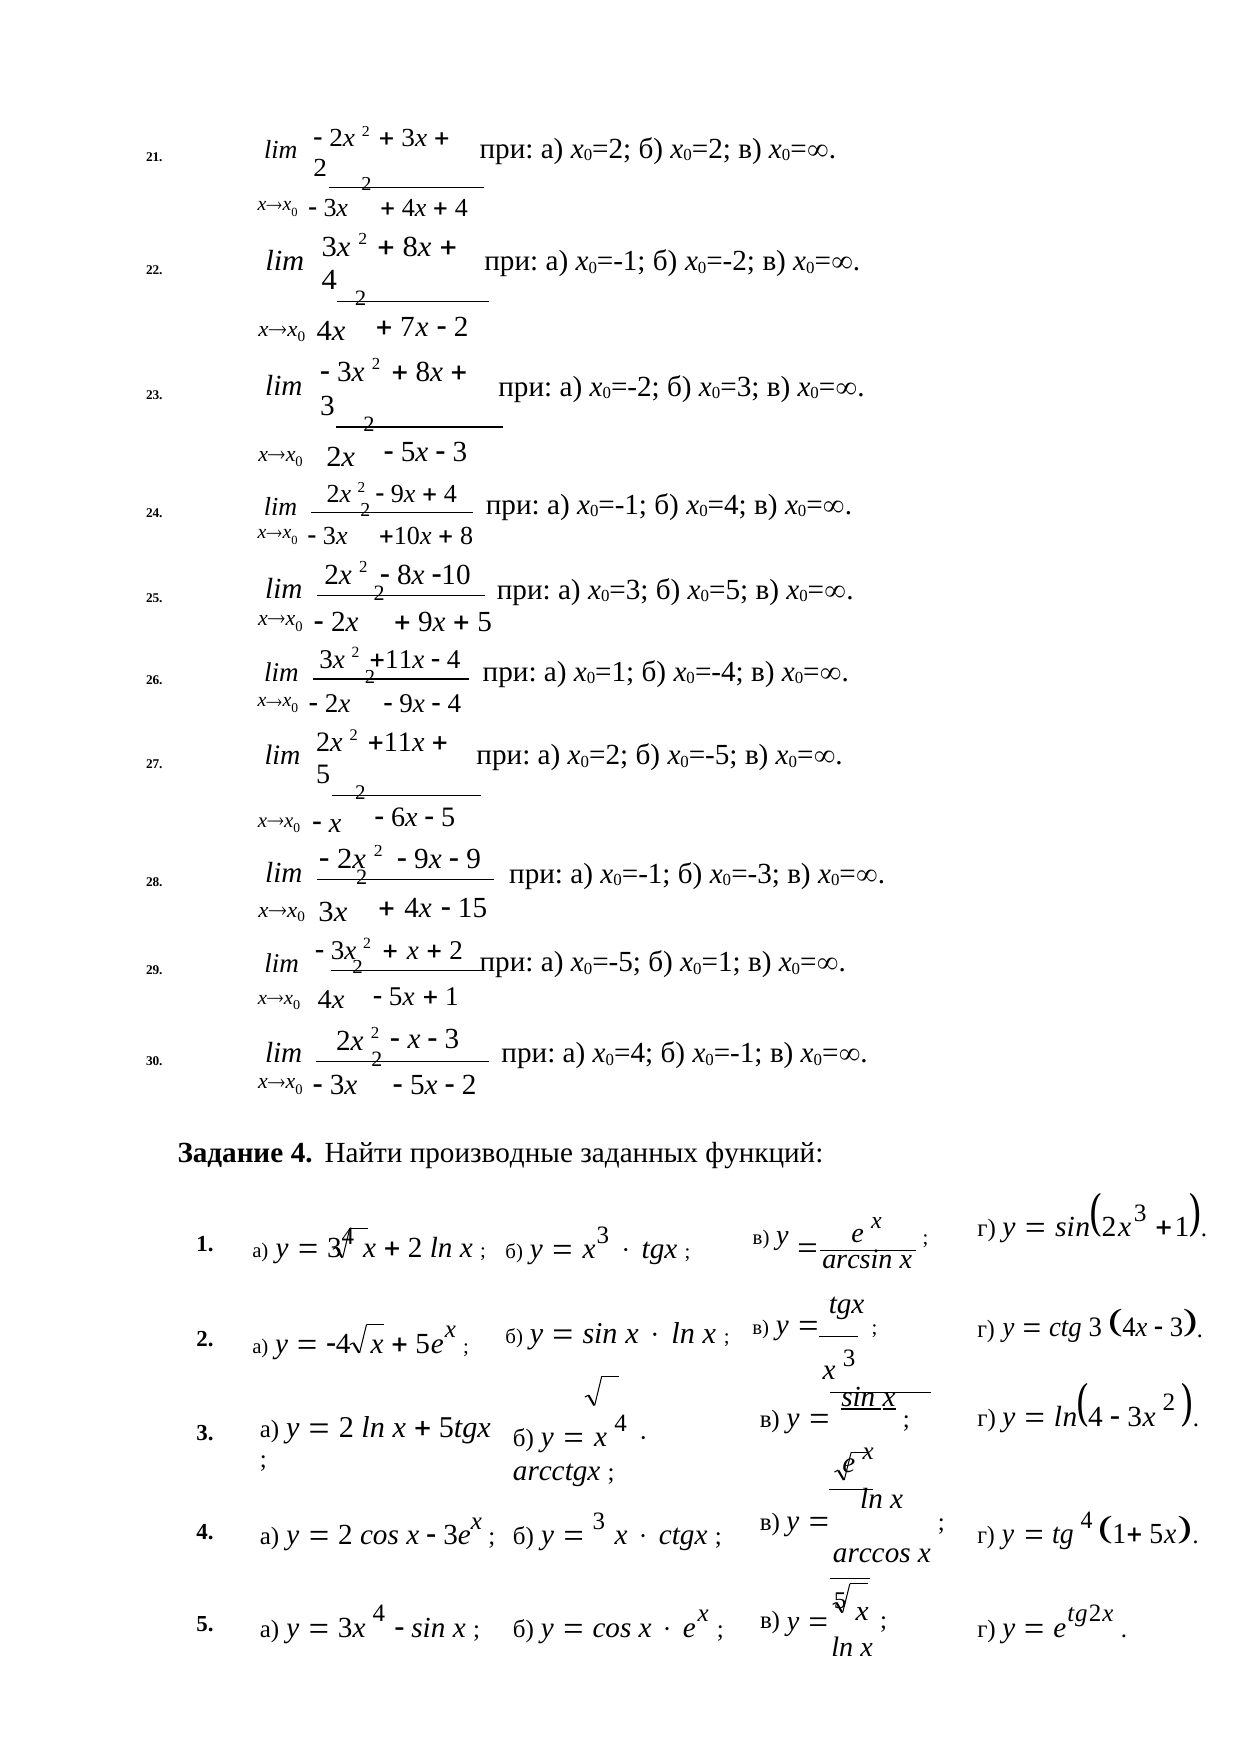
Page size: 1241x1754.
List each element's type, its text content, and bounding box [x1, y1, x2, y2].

text  2x 2 [319, 841, 386, 875]
table_cell б) y  cos x  ex ; [496, 1576, 743, 1671]
text xx0  3x  4x  4 [257, 192, 1230, 222]
table_cell в) y  ln x ; arccos x [743, 1486, 961, 1576]
text при: а) x0=-1; б) x0=-2; в) x0=. [562, 253, 673, 275]
table_cell в) y  tgx ; x 3 [743, 1293, 961, 1382]
text  x  3 [390, 1021, 470, 1055]
text xx0 4x [258, 979, 349, 1015]
text lim [264, 140, 299, 163]
text xx0  2x  9x  5 [258, 604, 1230, 638]
table_cell г) y  tg 4 1 5x. [961, 1486, 1219, 1576]
table_header 1. [175, 1195, 233, 1293]
table_cell г) y  etg2x . [961, 1576, 1219, 1671]
table_cell а) y  3x 4  sin x ; [233, 1576, 496, 1671]
text xx0  2x  9x  4 [257, 686, 1230, 719]
text  3x 2  8x  3 [320, 354, 485, 421]
table_header a) y  34 x  2 ln x ; [233, 1195, 496, 1293]
text при: а) x0=3; б) x0=5; в) x0=. [774, 581, 1230, 603]
table_cell г) y  ln4  3x 2 . [961, 1382, 1219, 1486]
text  9x  9 [397, 841, 493, 875]
text  3x 2  x  2 [315, 934, 465, 965]
text при: а) x0=4; б) x0=-1; в) x0=. [787, 1044, 1230, 1067]
text при: а) x0=-1; б) x0=-2; в) x0=. [780, 253, 1230, 275]
table_header б) y  x3  tgx ; [496, 1195, 743, 1293]
table_cell б) y  3 x  ctgx ; [496, 1486, 743, 1576]
text lim [264, 745, 301, 770]
text при: а) x0=-1; б) x0=-3; в) x0=. [588, 865, 698, 887]
table_header г) y  sin2x3 1. [961, 1195, 1219, 1293]
text lim [265, 375, 305, 401]
text  4x  15 [378, 890, 1230, 924]
text 2x 2  9x  4 [326, 478, 458, 508]
text при: а) x0=3; б) x0=5; в) x0=. [575, 581, 676, 603]
table_header  e x в) y ; arcsin x [743, 1195, 961, 1293]
text lim [265, 578, 303, 604]
table_cell г) y  ctg 3 4x  3. [961, 1293, 1219, 1382]
text при: а) x0=4; б) x0=-1; в) x0=. [579, 1044, 681, 1067]
text  6x  5 [374, 800, 1230, 833]
table_cell а) y  2 cos x  3ex ; [233, 1486, 496, 1576]
text при: а) x0=-2; б) x0=3; в) x0=. [577, 378, 687, 400]
table_cell а) y  2 ln x  5tgx ; [233, 1382, 496, 1486]
text  7x  2 [375, 309, 1230, 343]
text lim [264, 662, 300, 686]
text при: а) x0=2; б) x0=-5; в) x0=. [476, 746, 1230, 770]
text xx0 4x [258, 309, 351, 347]
text 2x 2 [336, 1023, 382, 1057]
text при: а) x0=3; б) x0=5; в) x0=. [675, 581, 775, 603]
text 2x 2  8x 10 [324, 557, 481, 591]
text lim [264, 497, 299, 519]
text xx0  3x  5x  2 [258, 1067, 1230, 1101]
text xx0 2x [258, 434, 360, 472]
text Задание 4. Найти производные заданных функций: [177, 1135, 1230, 1168]
text xx0  3x 10x  8 [257, 520, 1230, 550]
text lim [265, 1042, 303, 1067]
table_cell 4. [175, 1486, 233, 1576]
table_cell в) y  sin x ; e x [743, 1382, 961, 1486]
text при: а) x0=4; б) x0=-1; в) x0=. [679, 1044, 789, 1067]
table_cell а) y  4 x  5ex ; [233, 1293, 496, 1382]
text при: а) x0=-2; б) x0=3; в) x0=. [785, 378, 1230, 400]
text 3x 2  8x  4 [321, 229, 469, 296]
table_cell 5. [175, 1576, 233, 1671]
text  5x  1 [373, 979, 1230, 1012]
text 2x 2 11x  5 [316, 725, 463, 790]
text при: а) x0=-2; б) x0=3; в) x0=. [686, 378, 786, 400]
text при: а) x0=-1; б) x0=-2; в) x0=. [671, 253, 782, 275]
text  5x  3 [384, 434, 1230, 468]
table_cell 5 x в) y  ; ln x [743, 1576, 961, 1671]
text lim [264, 953, 301, 977]
text 3x 2 11x  4 [319, 643, 462, 674]
text при: а) x0=-1; б) x0=4; в) x0=. [486, 493, 1230, 519]
text lim [265, 249, 306, 275]
text lim [265, 862, 304, 887]
text при: а) x0=-5; б) x0=1; в) x0=. [479, 951, 1230, 977]
text xx0 3x [258, 890, 353, 928]
text xx0  x [258, 800, 352, 834]
table_cell 3. [175, 1382, 233, 1486]
table_cell б) y  sin x  ln x ; [496, 1293, 743, 1382]
table_cell б) y  x 4  arcctgx ; [496, 1382, 743, 1486]
text при: а) x0=2; б) x0=2; в) x0=. [479, 137, 1230, 163]
text при: а) x0=-1; б) x0=-3; в) x0=. [805, 865, 1230, 887]
text при: а) x0=-1; б) x0=-3; в) x0=. [697, 865, 806, 887]
text  2x 2  3x  2 [313, 122, 465, 182]
text при: а) x0=1; б) x0=-4; в) x0=. [482, 661, 1230, 686]
table_cell 2. [175, 1293, 233, 1382]
